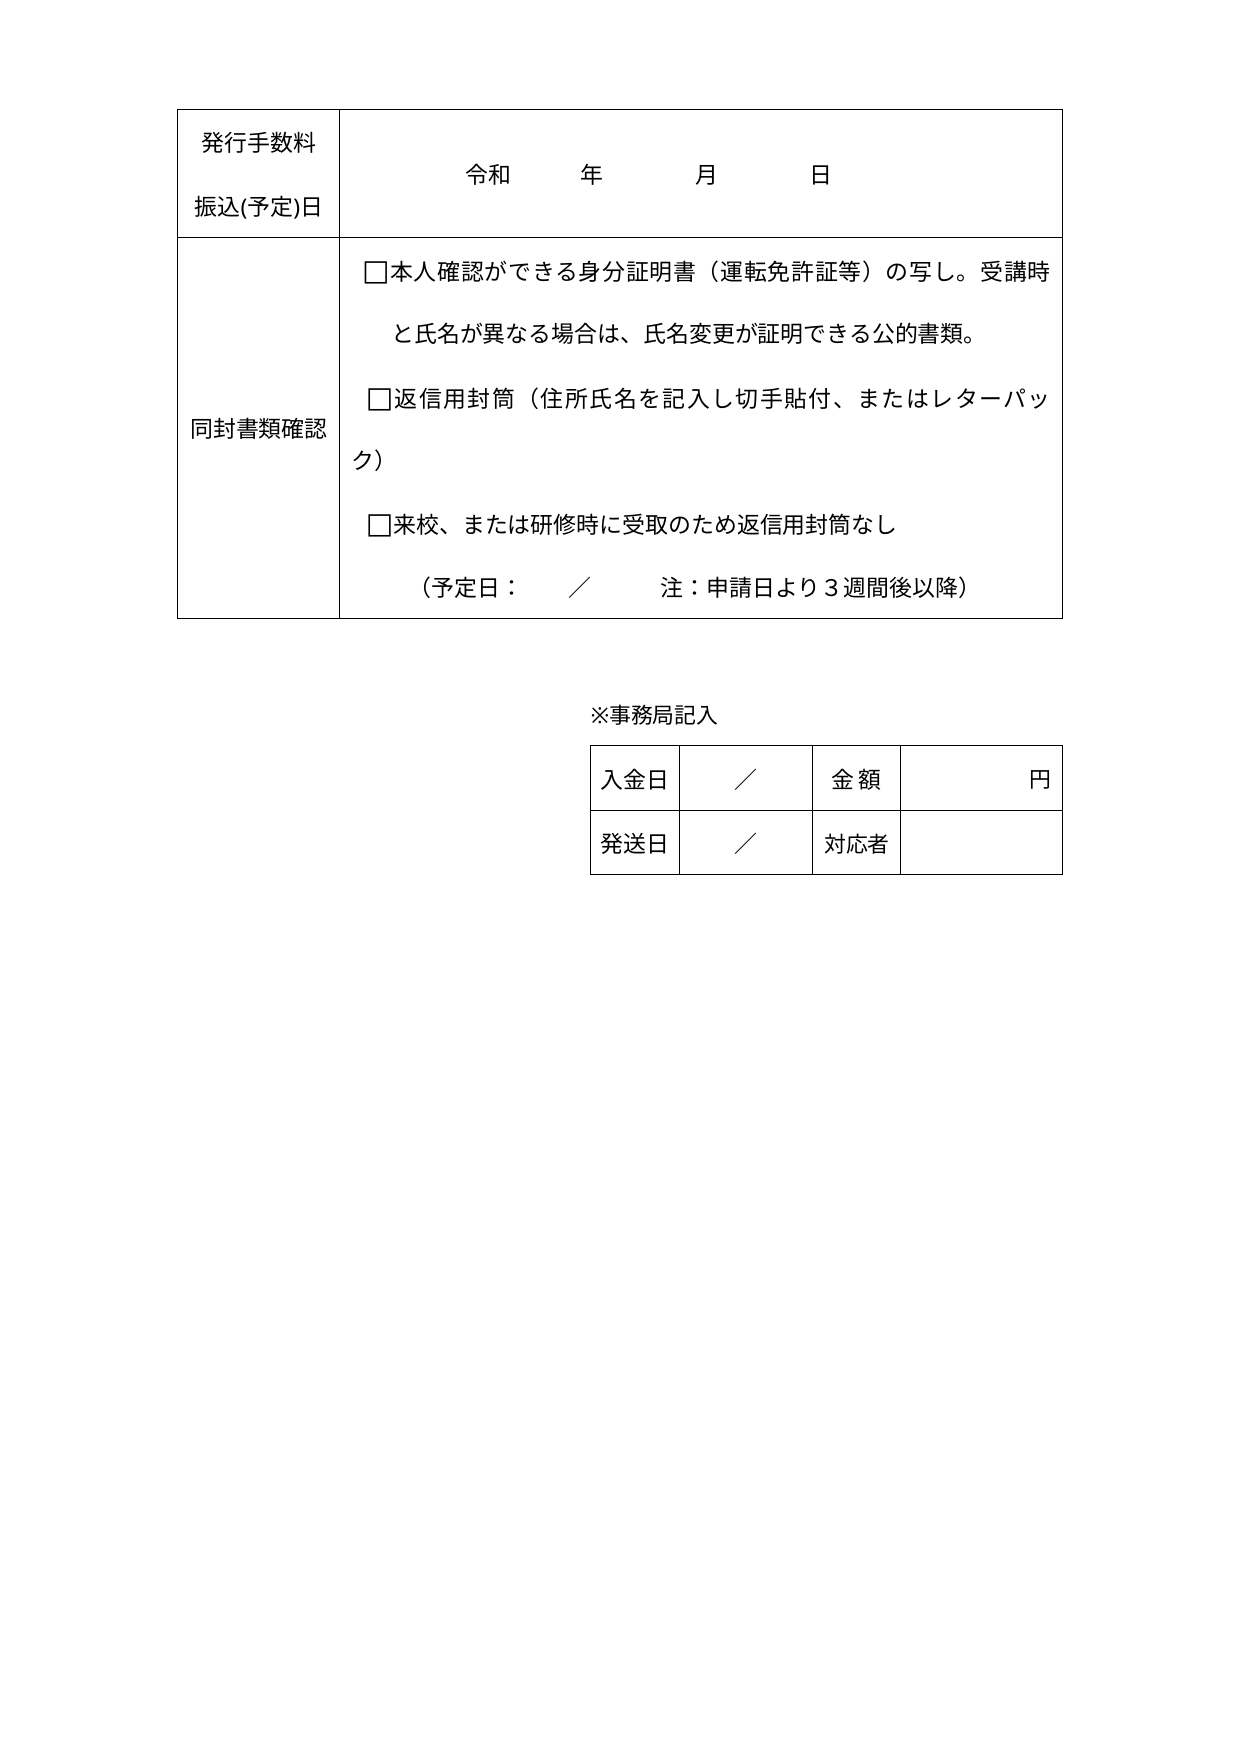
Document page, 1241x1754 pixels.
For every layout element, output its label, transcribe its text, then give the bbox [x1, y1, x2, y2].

text ※事務局記入 [177, 682, 1063, 745]
table_cell □本人確認ができる身分証明書（運転免許証等）の写し。受講時と氏名が異なる場合は、氏名変更が証明できる公的書類。 □返信用封筒（住所氏名を記入し切手貼付、またはレターパック） □来校、または研修時に受取のため返信用封筒なし （予定日： ／ 注：申請日より３週間後以降） [340, 238, 1062, 618]
table_header 入金日 [591, 746, 679, 810]
table_cell ／ [680, 811, 812, 874]
table_cell 発送日 [591, 811, 679, 874]
table_cell [901, 811, 1062, 874]
table_header ／ [680, 746, 812, 810]
table_cell 対応者 [813, 811, 900, 874]
table_cell 同封書類確認 [178, 238, 339, 618]
table_cell 令和 年 月 日 [340, 110, 1062, 237]
table_cell 発行手数料 振込(予定)日 [178, 110, 339, 237]
table_header 金 額 [813, 746, 900, 810]
table_header 円 [901, 746, 1062, 810]
